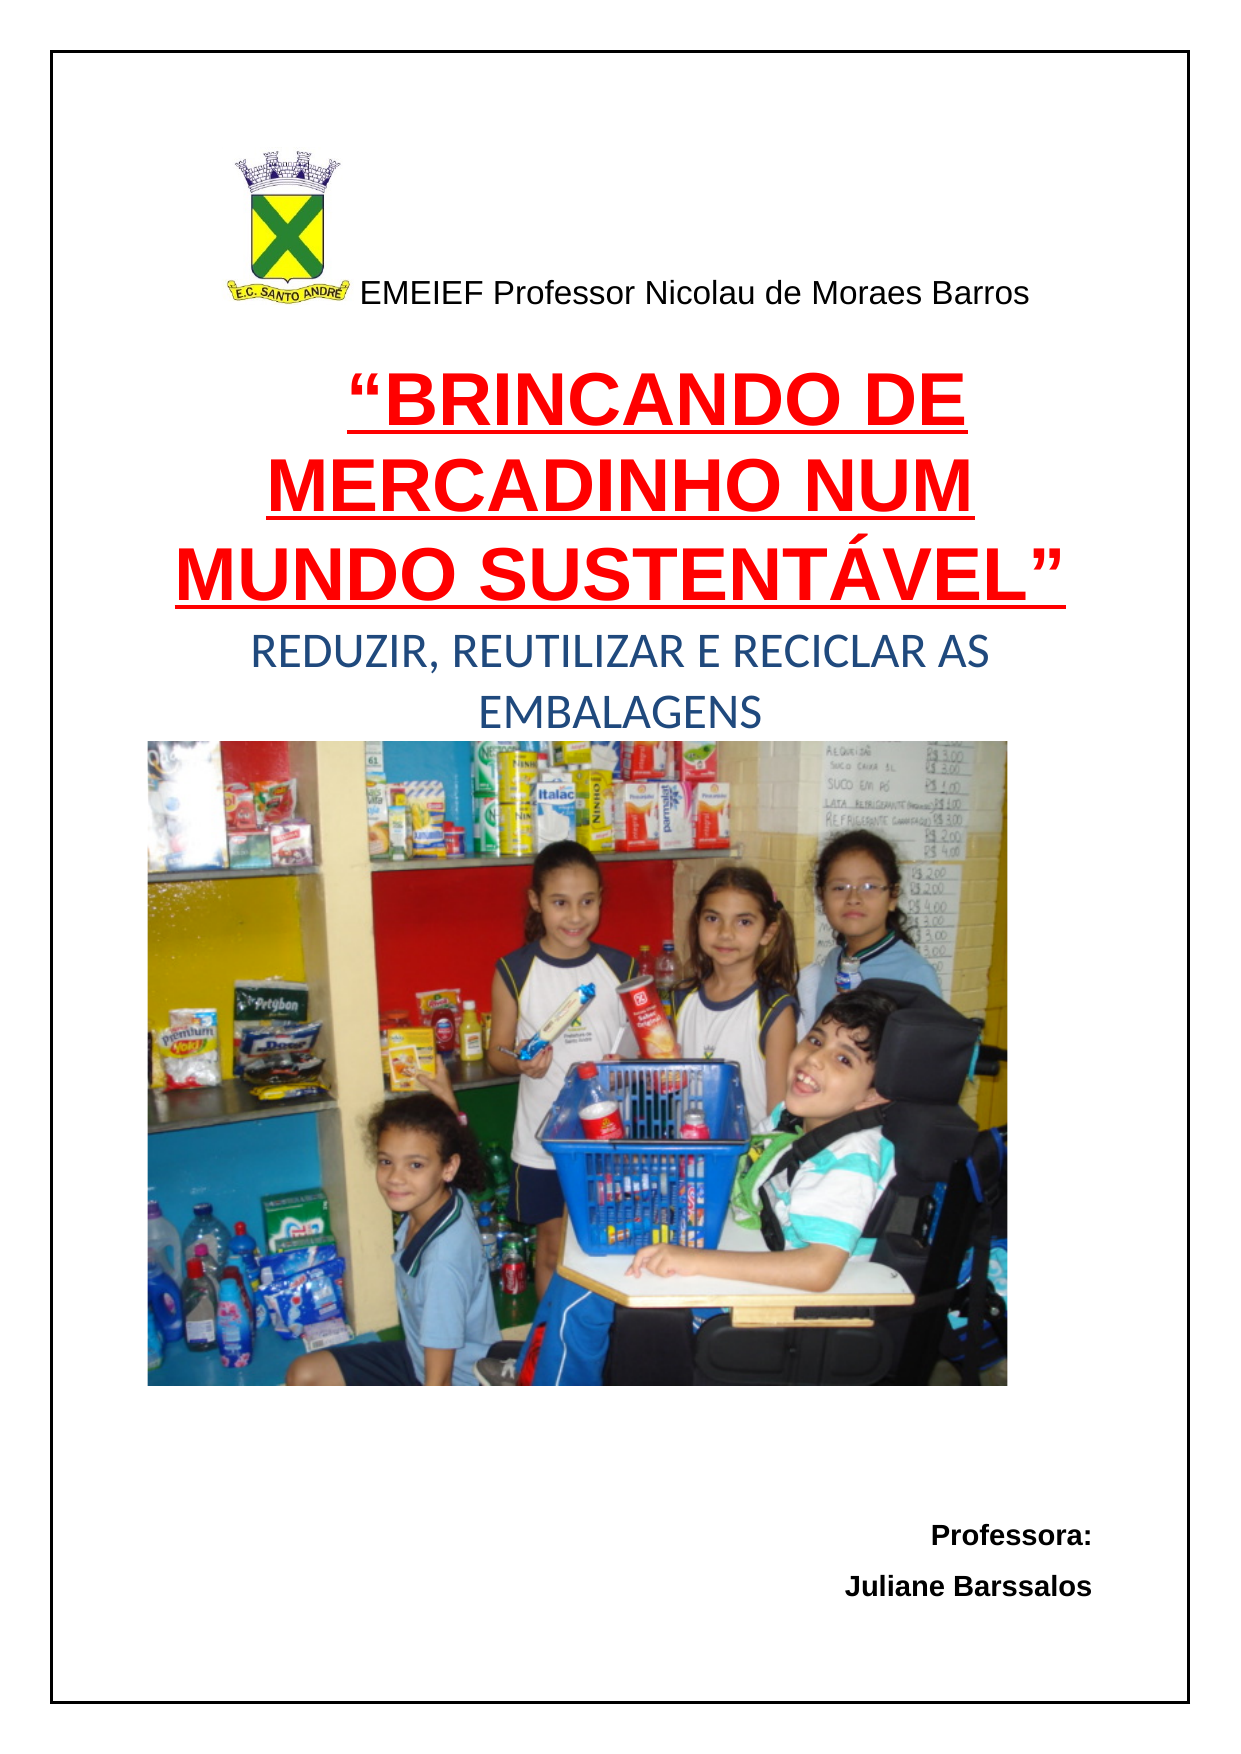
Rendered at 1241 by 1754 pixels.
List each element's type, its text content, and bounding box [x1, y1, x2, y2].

picture [147, 741, 1008, 1386]
text Professora: [148, 1518, 1092, 1552]
text “BRINCANDO DE MERCADINHO NUM MUNDO SUSTENTÁVEL” REDUZIR, REUTILIZAR E RECICLAR AS EMBALAGENS [148, 355, 1092, 741]
text Juliane Barssalos [148, 1569, 1092, 1602]
picture [221, 147, 360, 305]
text EMEIEF Professor Nicolau de Moraes Barros [148, 148, 1092, 312]
